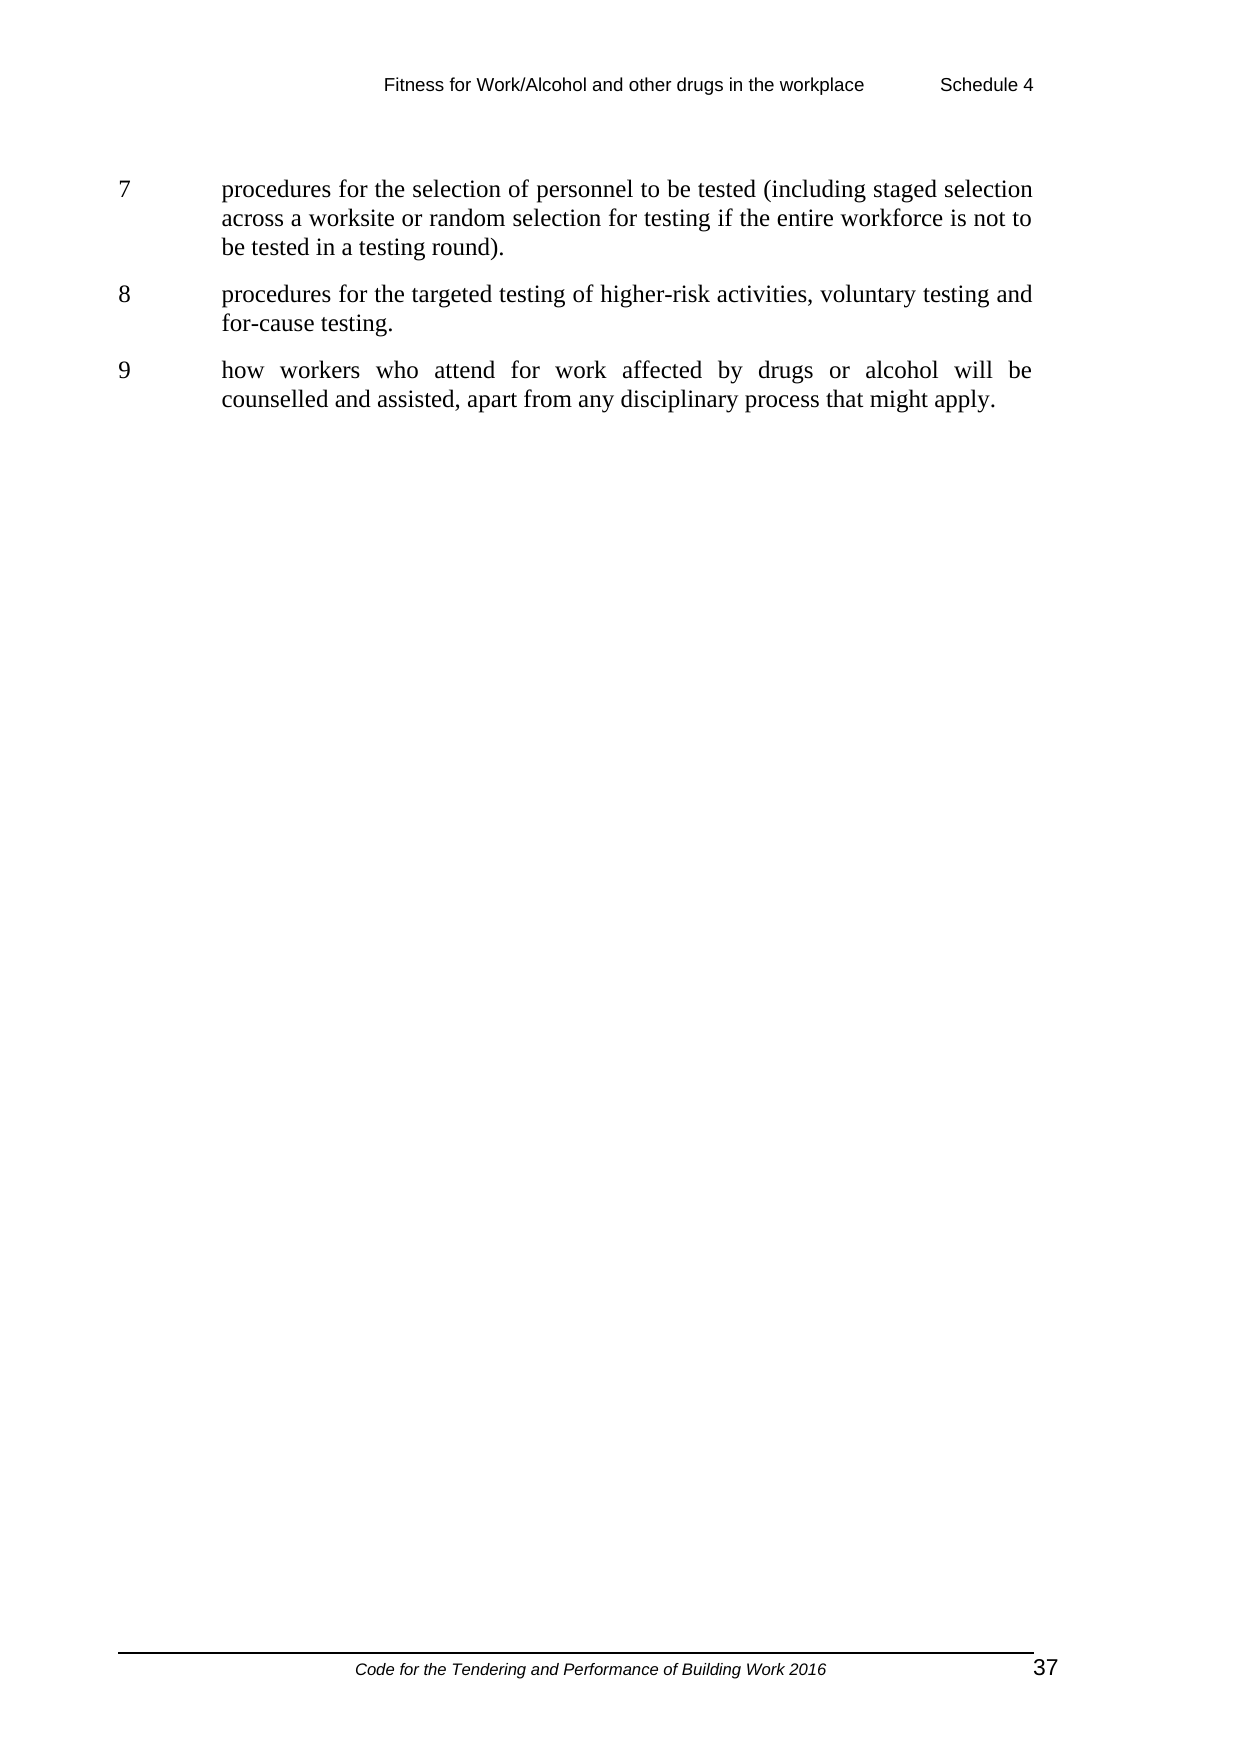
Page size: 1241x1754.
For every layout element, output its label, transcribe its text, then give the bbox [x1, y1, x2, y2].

list how workers who attend for work affected by drugs or alcohol will be counselled and assisted, apart from any disciplinary process that might apply. [118, 355, 1034, 413]
list procedures for the targeted testing of higher-risk activities, voluntary testing and for-cause testing. [118, 279, 1034, 337]
list procedures for the selection of personnel to be tested (including staged selection across a worksite or random selection for testing if the entire workforce is not to be tested in a testing round). [118, 174, 1034, 260]
